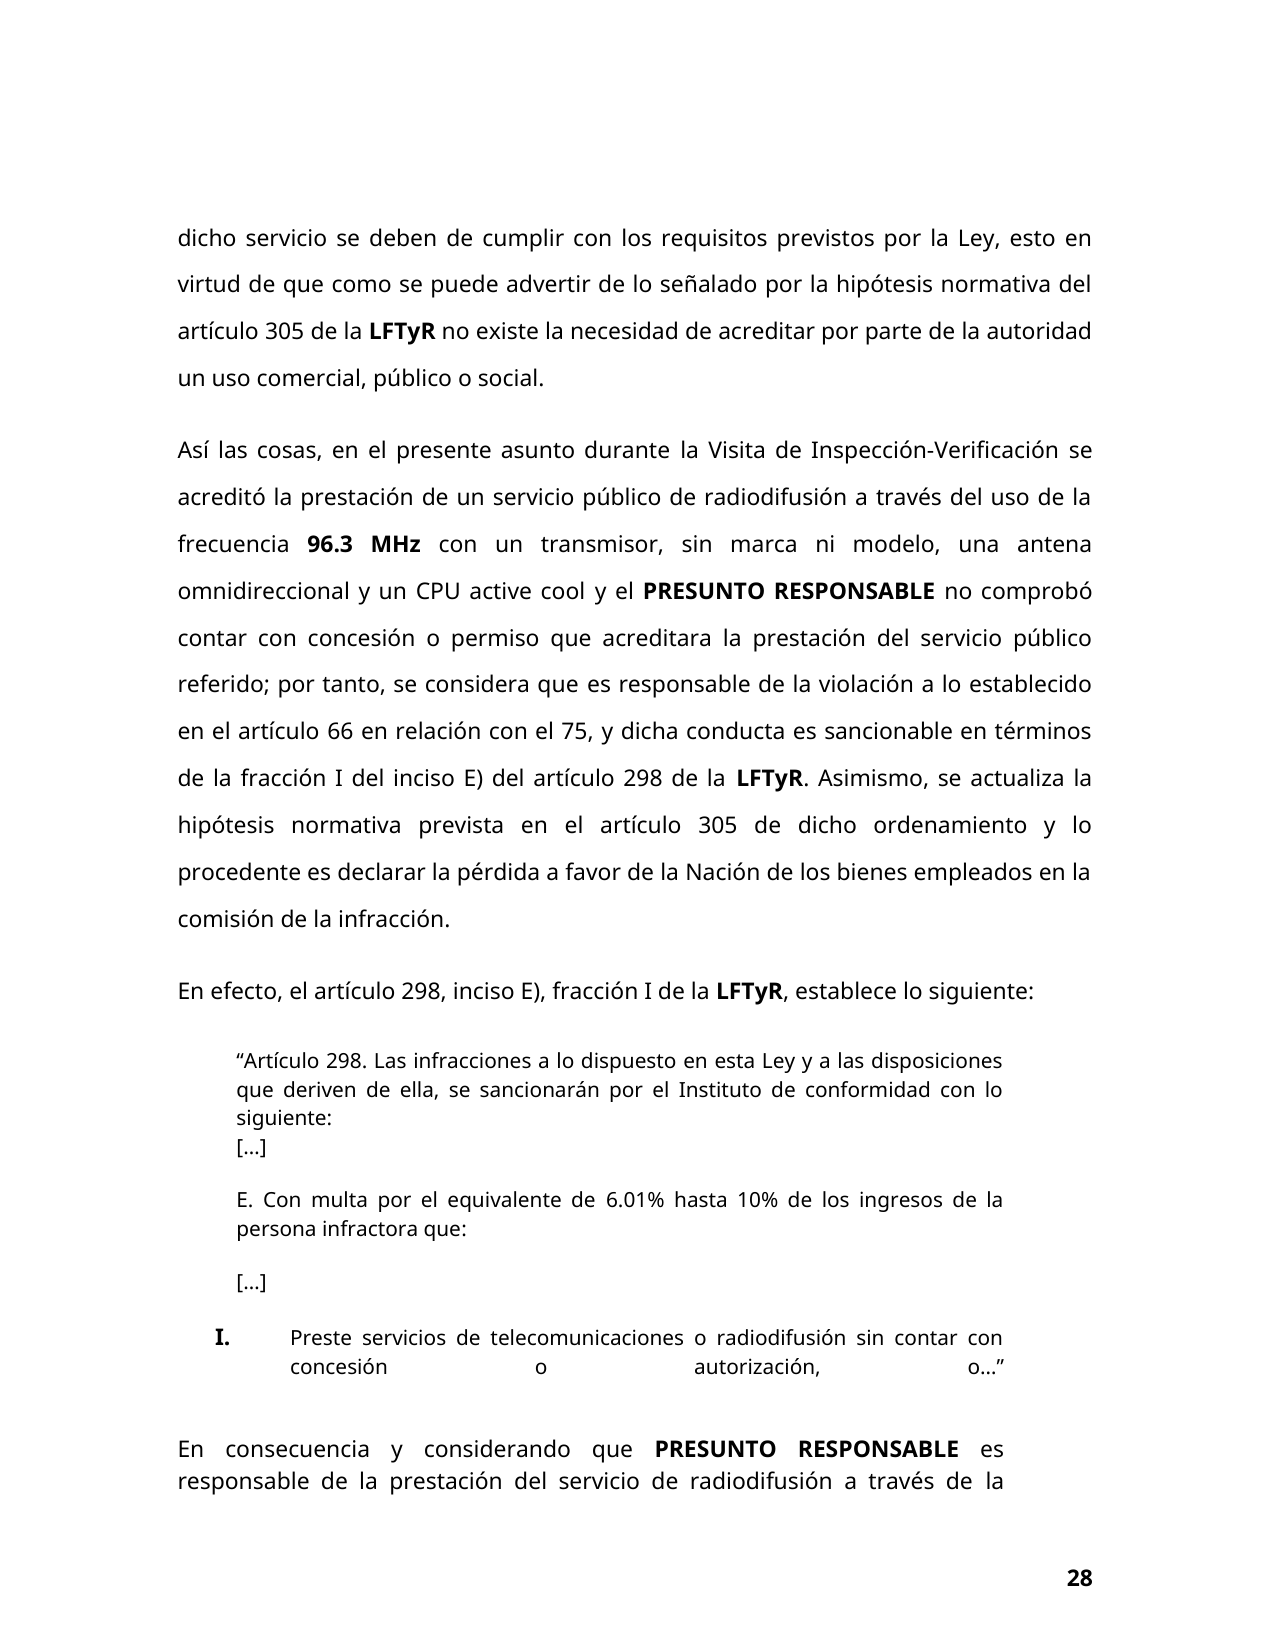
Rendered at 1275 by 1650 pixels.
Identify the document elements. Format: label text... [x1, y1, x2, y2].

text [177, 1433, 1004, 1496]
text “Artículo 298. Las infracciones a lo dispuesto en esta Ley y a las disposiciones que deriven de ella, se sancionarán por el Instituto de conformidad con lo siguiente: […] [236, 1047, 1004, 1160]
text E. Con multa por el equivalente de 6.01% hasta 10% de los ingresos de la persona infractora que: [236, 1185, 1004, 1242]
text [177, 222, 1093, 393]
text […] [236, 1267, 1004, 1296]
list Preste servicios de telecomunicaciones o radiodifusión sin contar con concesión o autorización, o…” [215, 1321, 1004, 1408]
text Así las cosas, en el presente asunto durante la Visita de Inspección-Verificación se acreditó la prestación de un servicio público de radiodifusión a través del uso de la frecuencia 96.3 MHz con un transmisor, sin marca ni modelo, una antena omnidireccional y un CPU active cool y el PRESUNTO RESPONSABLE no comprobó contar con concesión o permiso que acreditara la prestación del servicio público referido; por tanto, se considera que es responsable de la violación a lo establecido en el artículo 66 en relación con el 75, y dicha conducta es sancionable en términos de la fracción I del inciso E) del artículo 298 de la LFTyR. Asimismo, se actualiza la hipótesis normativa prevista en el artículo 305 de dicho ordenamiento y lo procedente es declarar la pérdida a favor de la Nación de los bienes empleados en la comisión de la infracción. [177, 434, 1093, 934]
text En efecto, el artículo 298, inciso E), fracción I de la LFTyR, establece lo siguiente: [177, 975, 1093, 1006]
